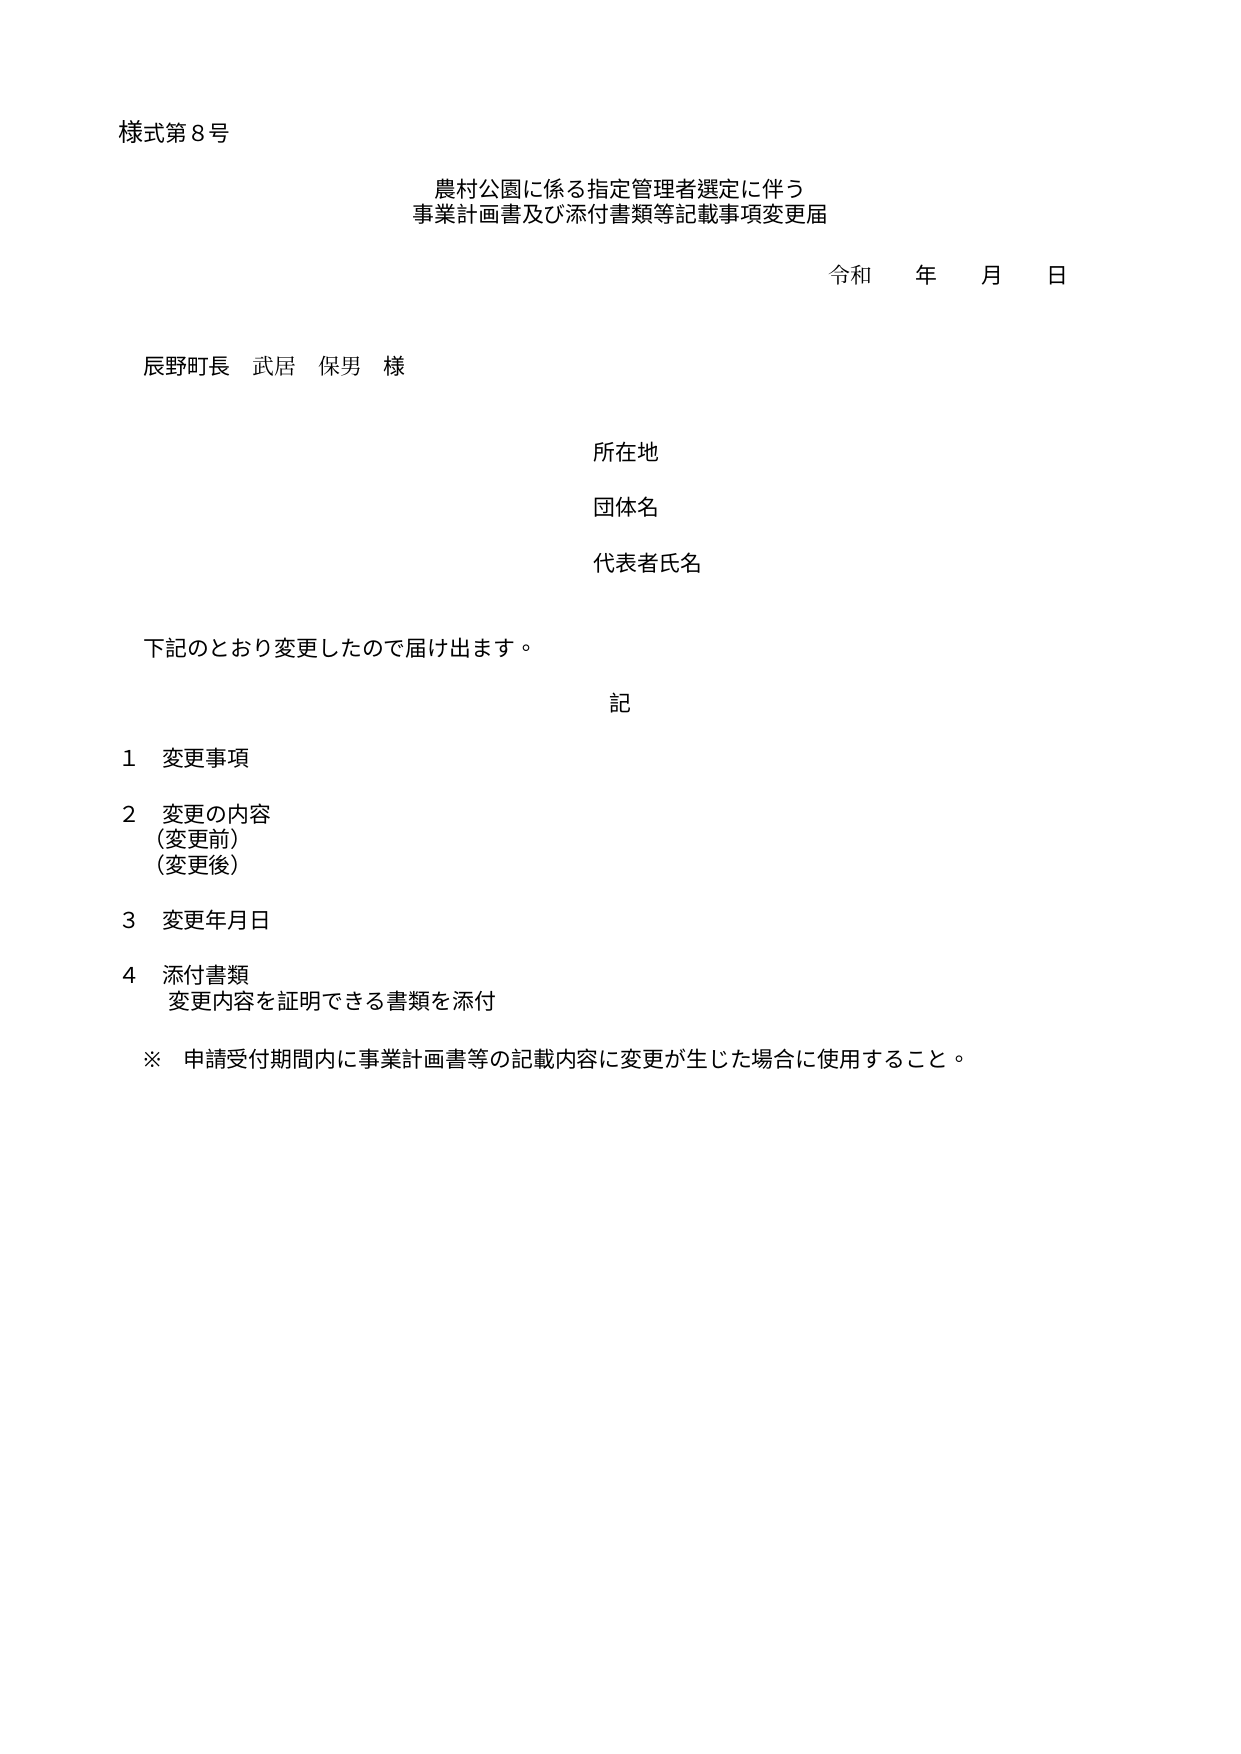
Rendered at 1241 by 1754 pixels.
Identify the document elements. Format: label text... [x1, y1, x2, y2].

text 変更内容を証明できる書類を添付 [118, 989, 1122, 1014]
text 令和 年 月 日 [118, 258, 1068, 289]
text 様式第８号 [118, 118, 1122, 147]
text ２ 変更の内容 [118, 802, 1122, 827]
text 事業計画書及び添付書類等記載事項変更届 [118, 203, 1122, 228]
text １ 変更事項 [118, 746, 1122, 772]
text 所在地 [118, 440, 1122, 466]
text ３ 変更年月日 [118, 908, 1122, 933]
text ※ 申請受付期間内に事業計画書等の記載内容に変更が生じた場合に使用すること。 [118, 1044, 1122, 1074]
text （変更前） [118, 827, 1122, 853]
text （変更後） [118, 853, 1122, 878]
text 代表者氏名 [118, 551, 1122, 576]
text 下記のとおり変更したので届け出ます。 [118, 636, 1122, 661]
text ４ 添付書類 [118, 963, 1122, 989]
text 団体名 [118, 495, 1122, 521]
text 農村公園に係る指定管理者選定に伴う [118, 177, 1122, 203]
text 辰野町長 武居 保男 様 [118, 349, 1122, 380]
text 記 [118, 691, 1122, 717]
